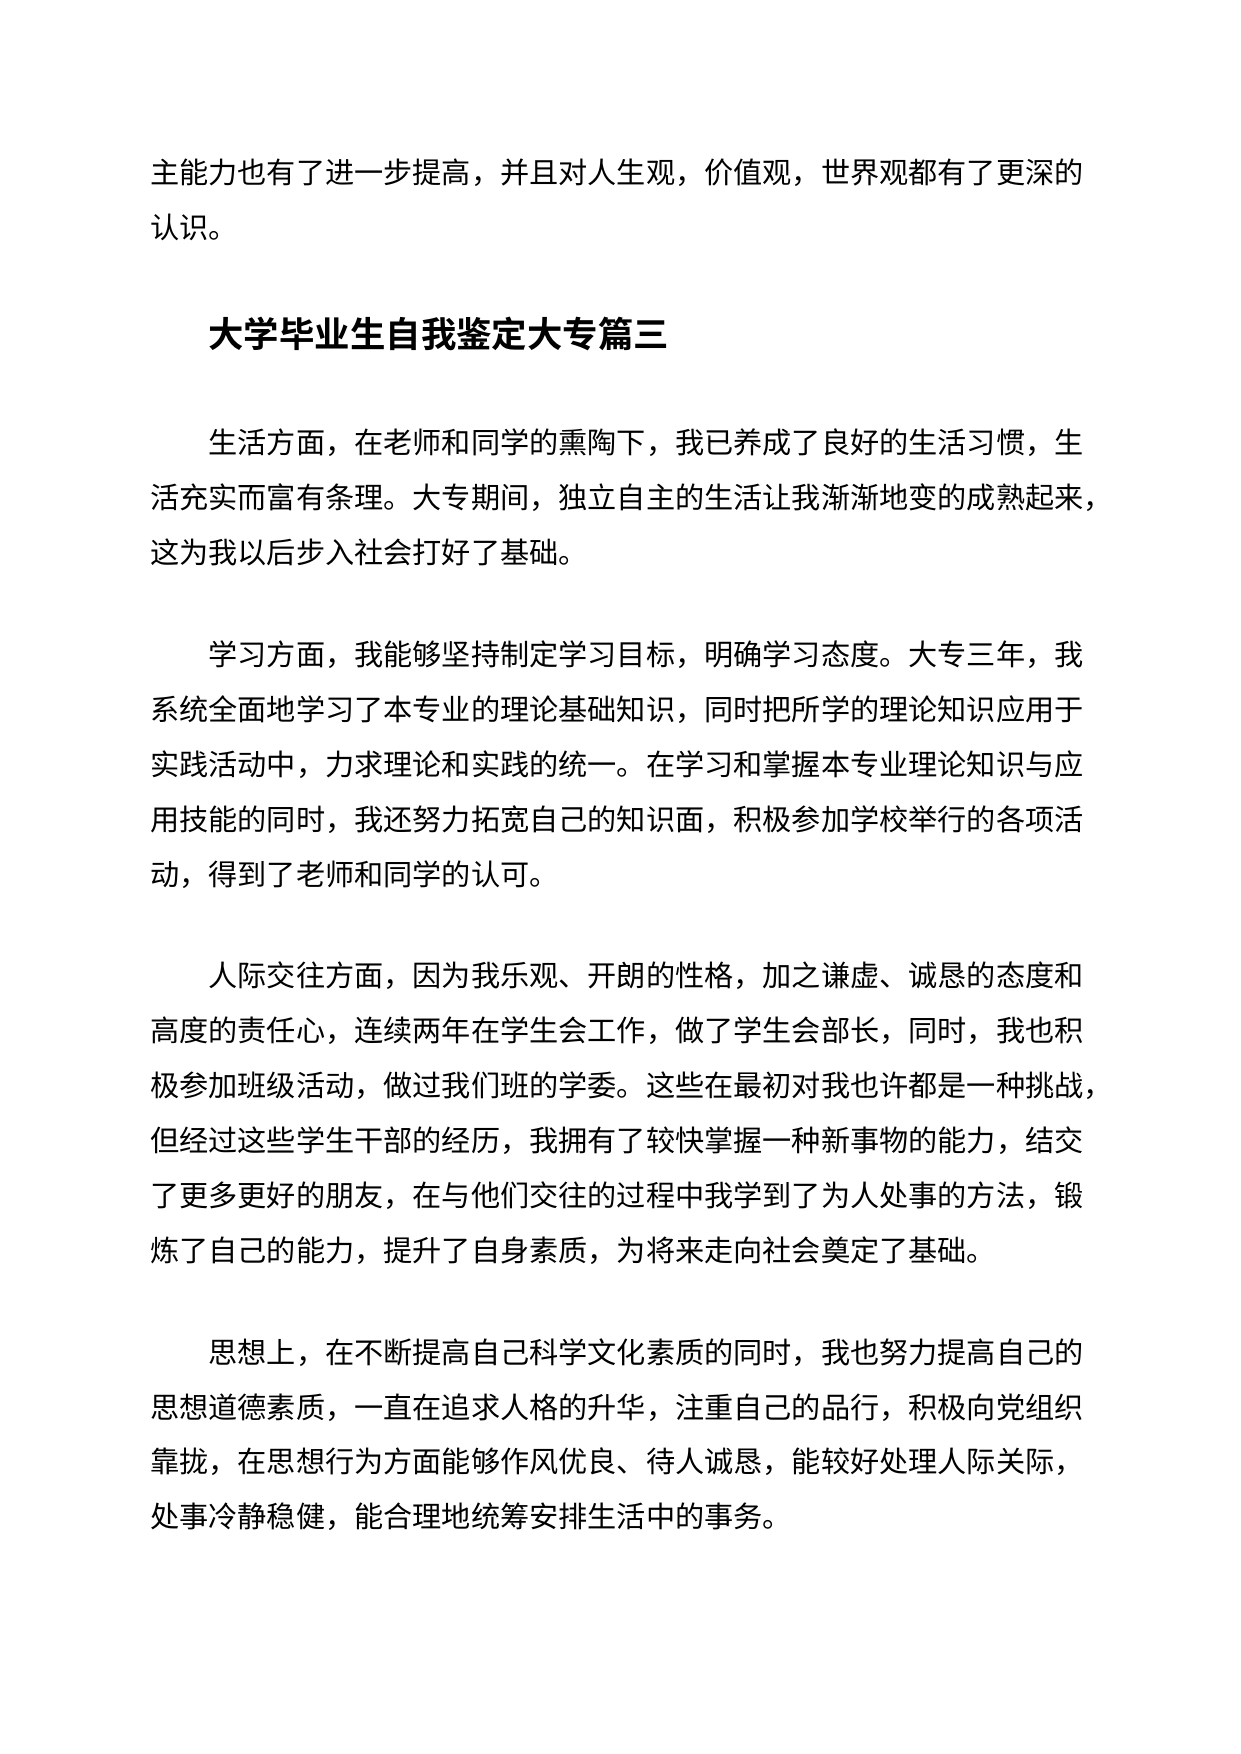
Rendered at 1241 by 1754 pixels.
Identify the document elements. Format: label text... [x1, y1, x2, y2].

text 学习方面，我能够坚持制定学习目标，明确学习态度。大专三年，我系统全面地学习了本专业的理论基础知识，同时把所学的理论知识应用于实践活动中，力求理论和实践的统一。在学习和掌握本专业理论知识与应用技能的同时，我还努力拓宽自己的知识面，积极参加学校举行的各项活动，得到了老师和同学的认可。 [150, 632, 1090, 893]
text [150, 150, 1090, 247]
text 生活方面，在老师和同学的熏陶下，我已养成了良好的生活习惯，生活充实而富有条理。大专期间，独立自主的生活让我渐渐地变的成熟起来，这为我以后步入社会打好了基础。 [150, 420, 1090, 572]
text 人际交往方面，因为我乐观、开朗的性格，加之谦虚、诚恳的态度和高度的责任心，连续两年在学生会工作，做了学生会部长，同时，我也积极参加班级活动，做过我们班的学委。这些在最初对我也许都是一种挑战，但经过这些学生干部的经历，我拥有了较快掌握一种新事物的能力，结交了更多更好的朋友，在与他们交往的过程中我学到了为人处事的方法，锻炼了自己的能力，提升了自身素质，为将来走向社会奠定了基础。 [150, 953, 1090, 1270]
text 大学毕业生自我鉴定大专篇三 [150, 307, 1090, 358]
text 思想上，在不断提高自己科学文化素质的同时，我也努力提高自己的思想道德素质，一直在追求人格的升华，注重自己的品行，积极向党组织靠拢，在思想行为方面能够作风优良、待人诚恳，能较好处理人际关际，处事冷静稳健，能合理地统筹安排生活中的事务。 [150, 1329, 1090, 1536]
